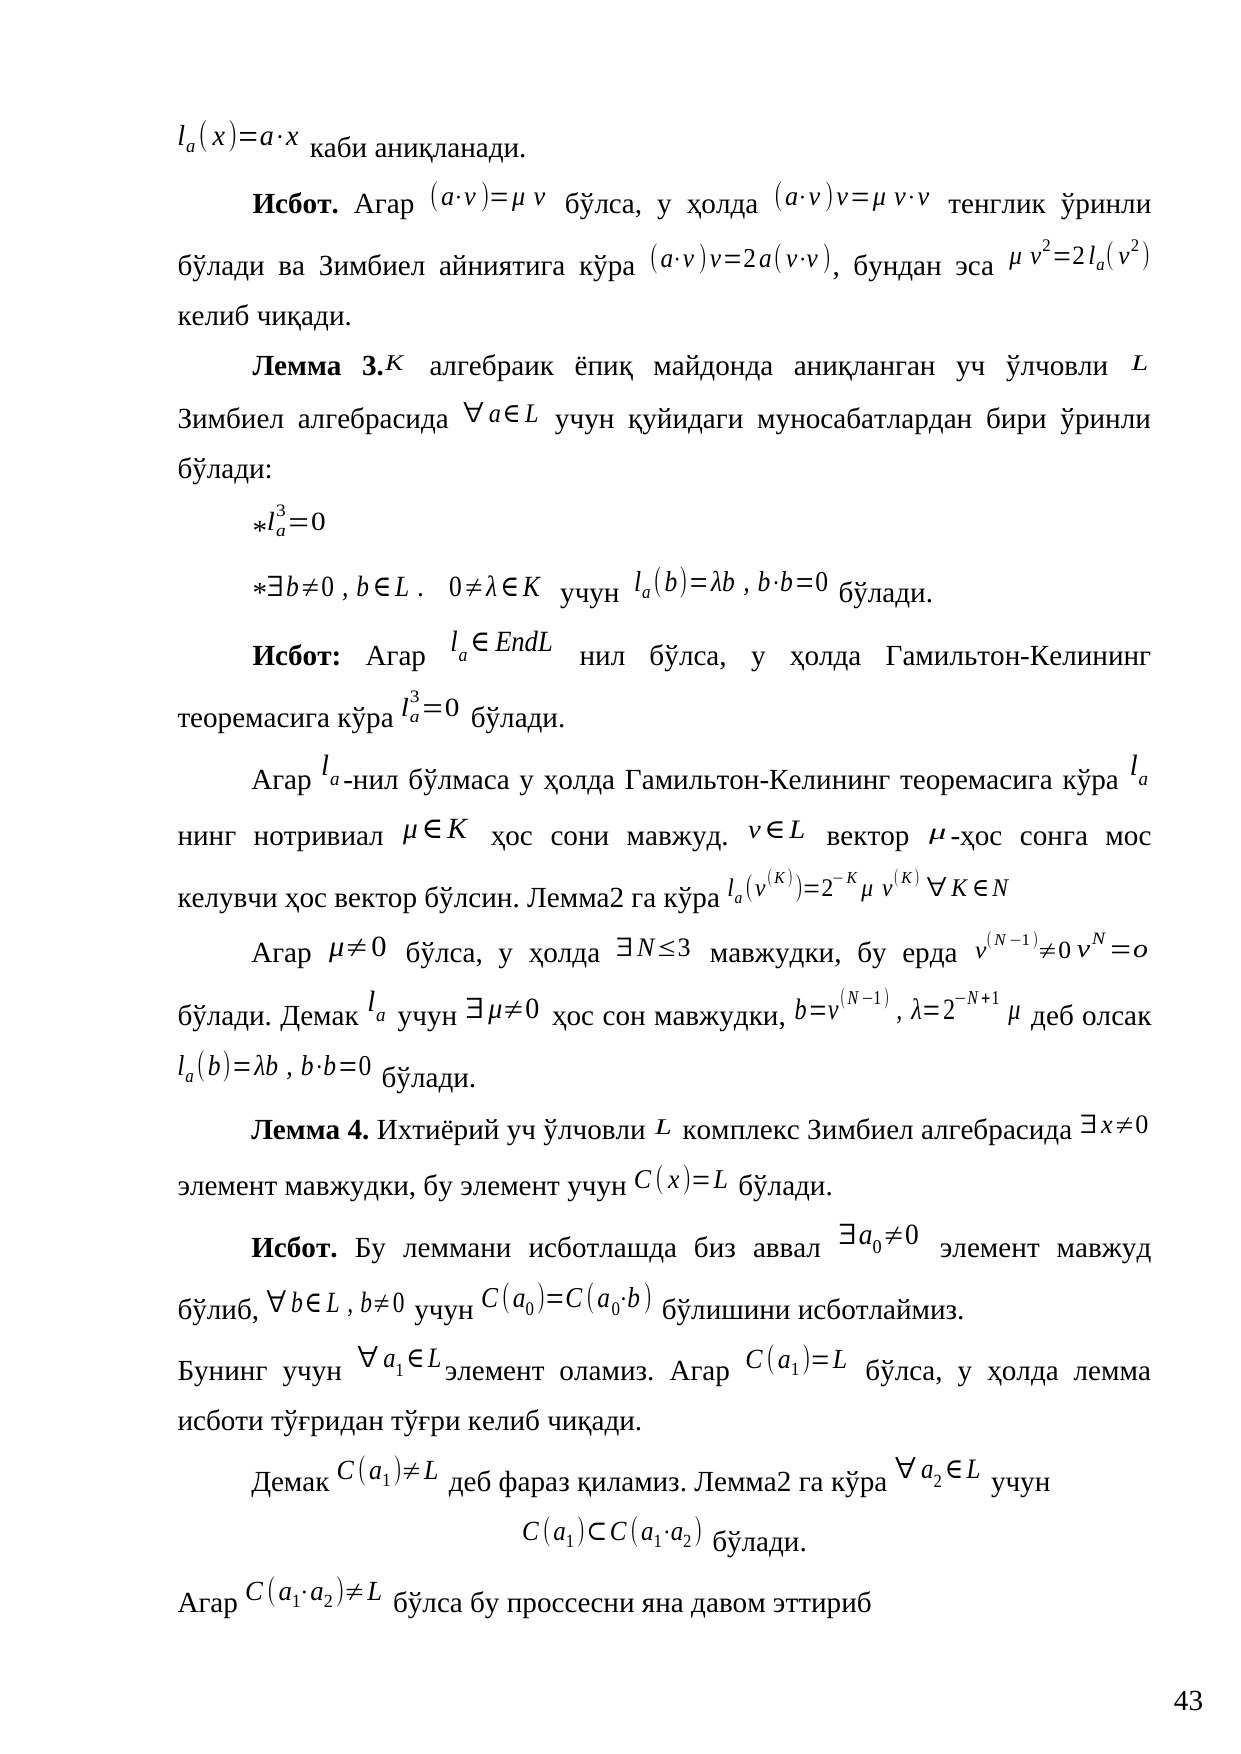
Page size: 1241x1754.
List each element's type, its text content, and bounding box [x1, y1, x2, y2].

text Бунинг учун элемент оламиз. Агар бўлса, у ҳолда лемма исботи тўғридан тўғри келиб чиқади. [177, 1343, 1152, 1437]
text * учун бўлади. [215, 564, 1152, 609]
text Агар бўлса бу проссесни яна давом эттириб [177, 1575, 1152, 1618]
text бўлади. [177, 1514, 1152, 1558]
text Агар -нил бўлмаса у ҳолда Гамильтон-Келининг теоремасига кўра нинг нотривиал ҳос сони мавжуд. вектор -ҳос сонга мос келувчи ҳос вектор бўлсин. Лемма2 га кўра [177, 750, 1152, 913]
text Лемма 4. Ихтиёрий уч ўлчовли комплекс Зимбиел алгебрасида элемент мавжудки, бу элемент учун бўлади. [177, 1110, 1152, 1202]
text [177, 118, 1152, 163]
text * [215, 502, 1152, 547]
text Агар бўлса, у ҳолда мавжудки, бу ерда бўлади. Демак учун ҳос сон мавжудки, деб олсак бўлади. [177, 930, 1152, 1093]
text Демак деб фараз қиламиз. Лемма2 га кўра учун [177, 1454, 1152, 1497]
text Исбот: Агар нил бўлса, у ҳолда Гамильтон-Келининг теоремасига кўра бўлади. [177, 626, 1152, 733]
text Исбот. Бу леммани исботлашда биз аввал элемент мавжуд бўлиб, учун бўлишини исботлаймиз. [177, 1219, 1152, 1326]
text Лемма 3. алгебраик ёпиқ майдонда аниқланган уч ўлчовли Зимбиел алгебрасида учун қуйидаги муносабатлардан бири ўринли бўлади: [177, 348, 1152, 485]
text Исбот. Агар бўлса, у ҳолда тенглик ўринли бўлади ва Зимбиел айниятига кўра , бундан эса келиб чиқади. [177, 180, 1152, 332]
